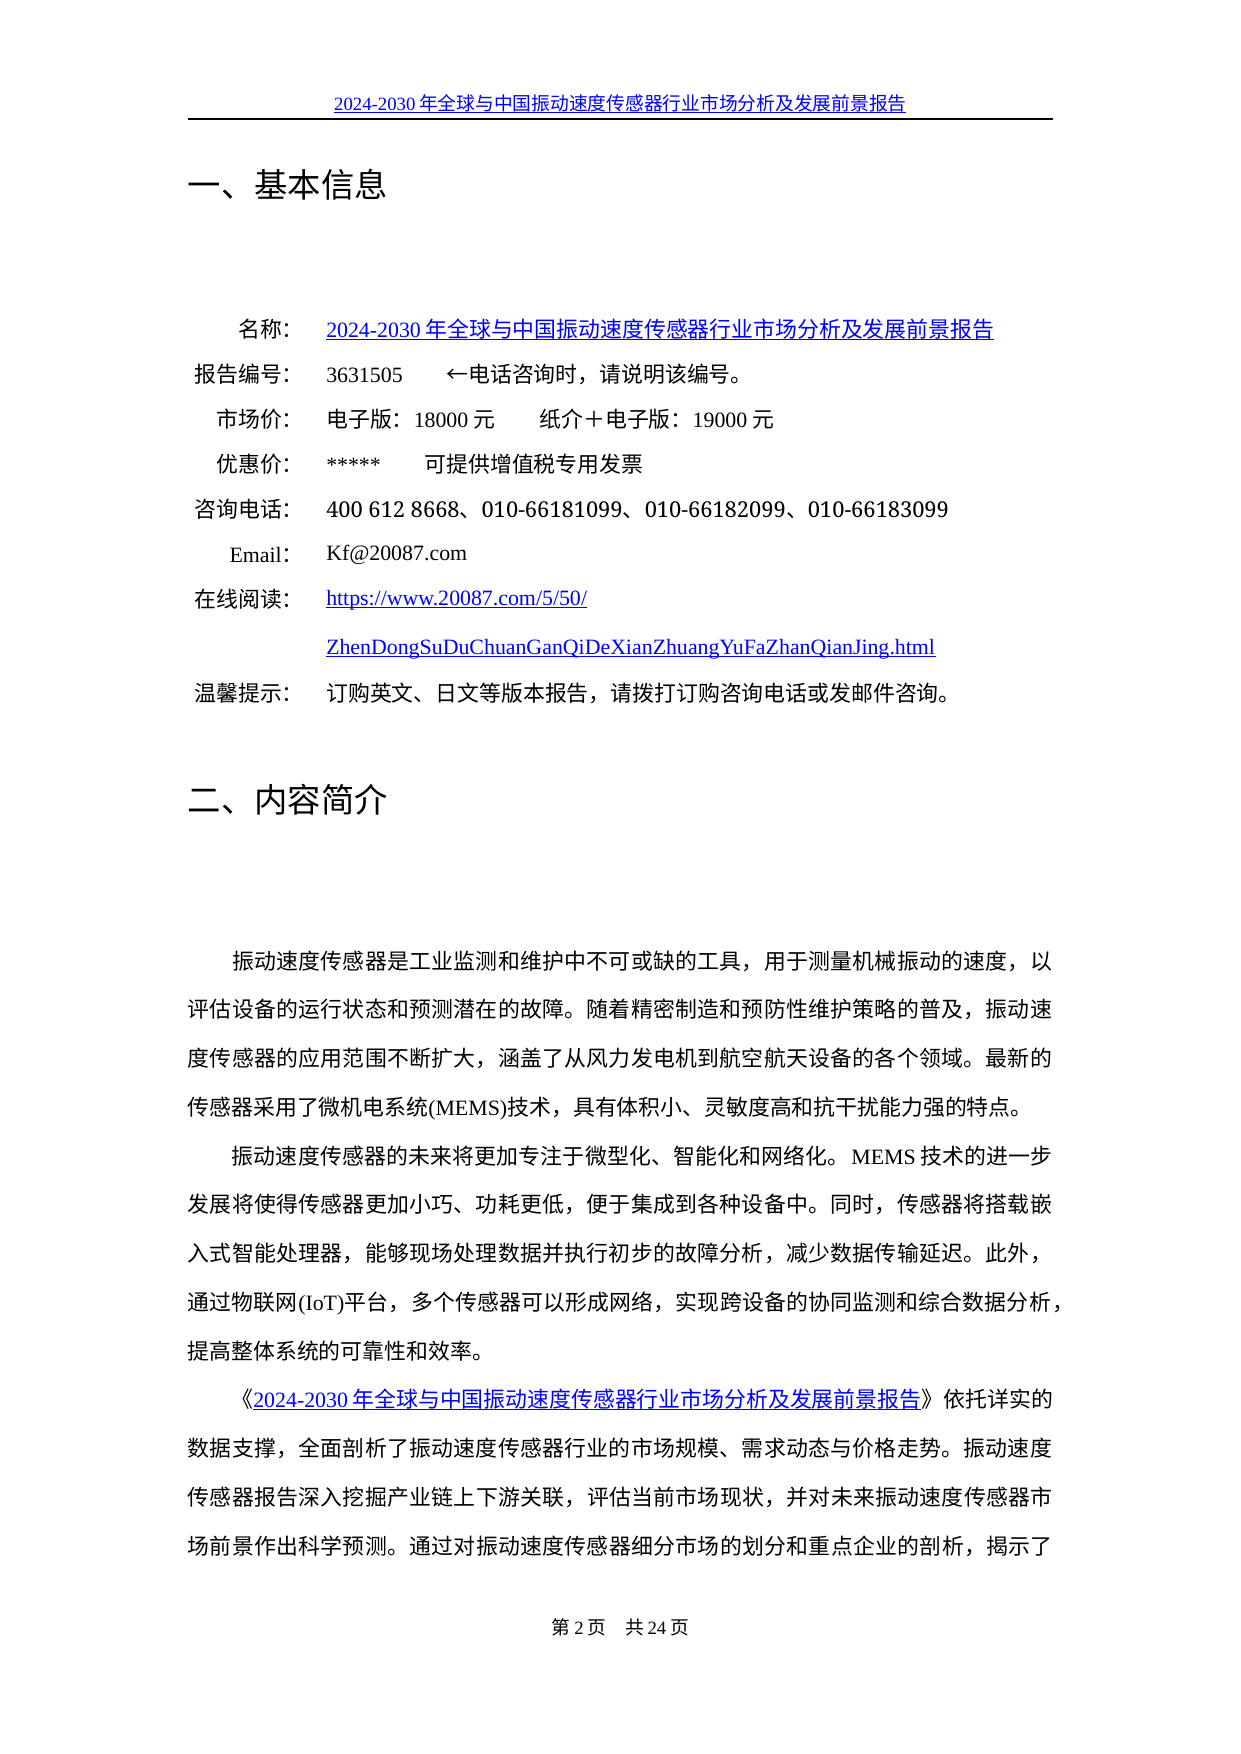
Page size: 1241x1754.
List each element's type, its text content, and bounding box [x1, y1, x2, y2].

table_header 名称： [167, 312, 315, 357]
title 一、基本信息 [187, 150, 1053, 215]
table_cell [315, 582, 1073, 675]
table_cell 400 612 8668、010-66181099、010-66182099、010-66183099 [315, 492, 1073, 537]
table_cell 报告编号： [167, 357, 315, 402]
table_cell 在线阅读： [167, 582, 315, 675]
table_cell 咨询电话： [167, 492, 315, 537]
table_cell Email： [167, 537, 315, 582]
title 二、内容简介 [187, 766, 1053, 831]
table_cell 市场价： [167, 402, 315, 447]
table_cell 3631505 ←电话咨询时，请说明该编号。 [315, 357, 1073, 402]
table_cell 电子版：18000 元 纸介＋电子版：19000 元 [315, 402, 1073, 447]
table_header 2024-2030年全球与中国振动速度传感器行业市场分析及发展前景报告 [315, 312, 1073, 357]
table_cell Kf@20087.com [315, 537, 1073, 582]
table_cell 温馨提示： [167, 675, 315, 720]
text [187, 943, 1053, 1561]
table_cell 优惠价： [167, 447, 315, 492]
table_cell 订购英文、日文等版本报告，请拨打订购咨询电话或发邮件咨询。 [315, 675, 1073, 720]
table_cell ***** 可提供增值税专用发票 [315, 447, 1073, 492]
